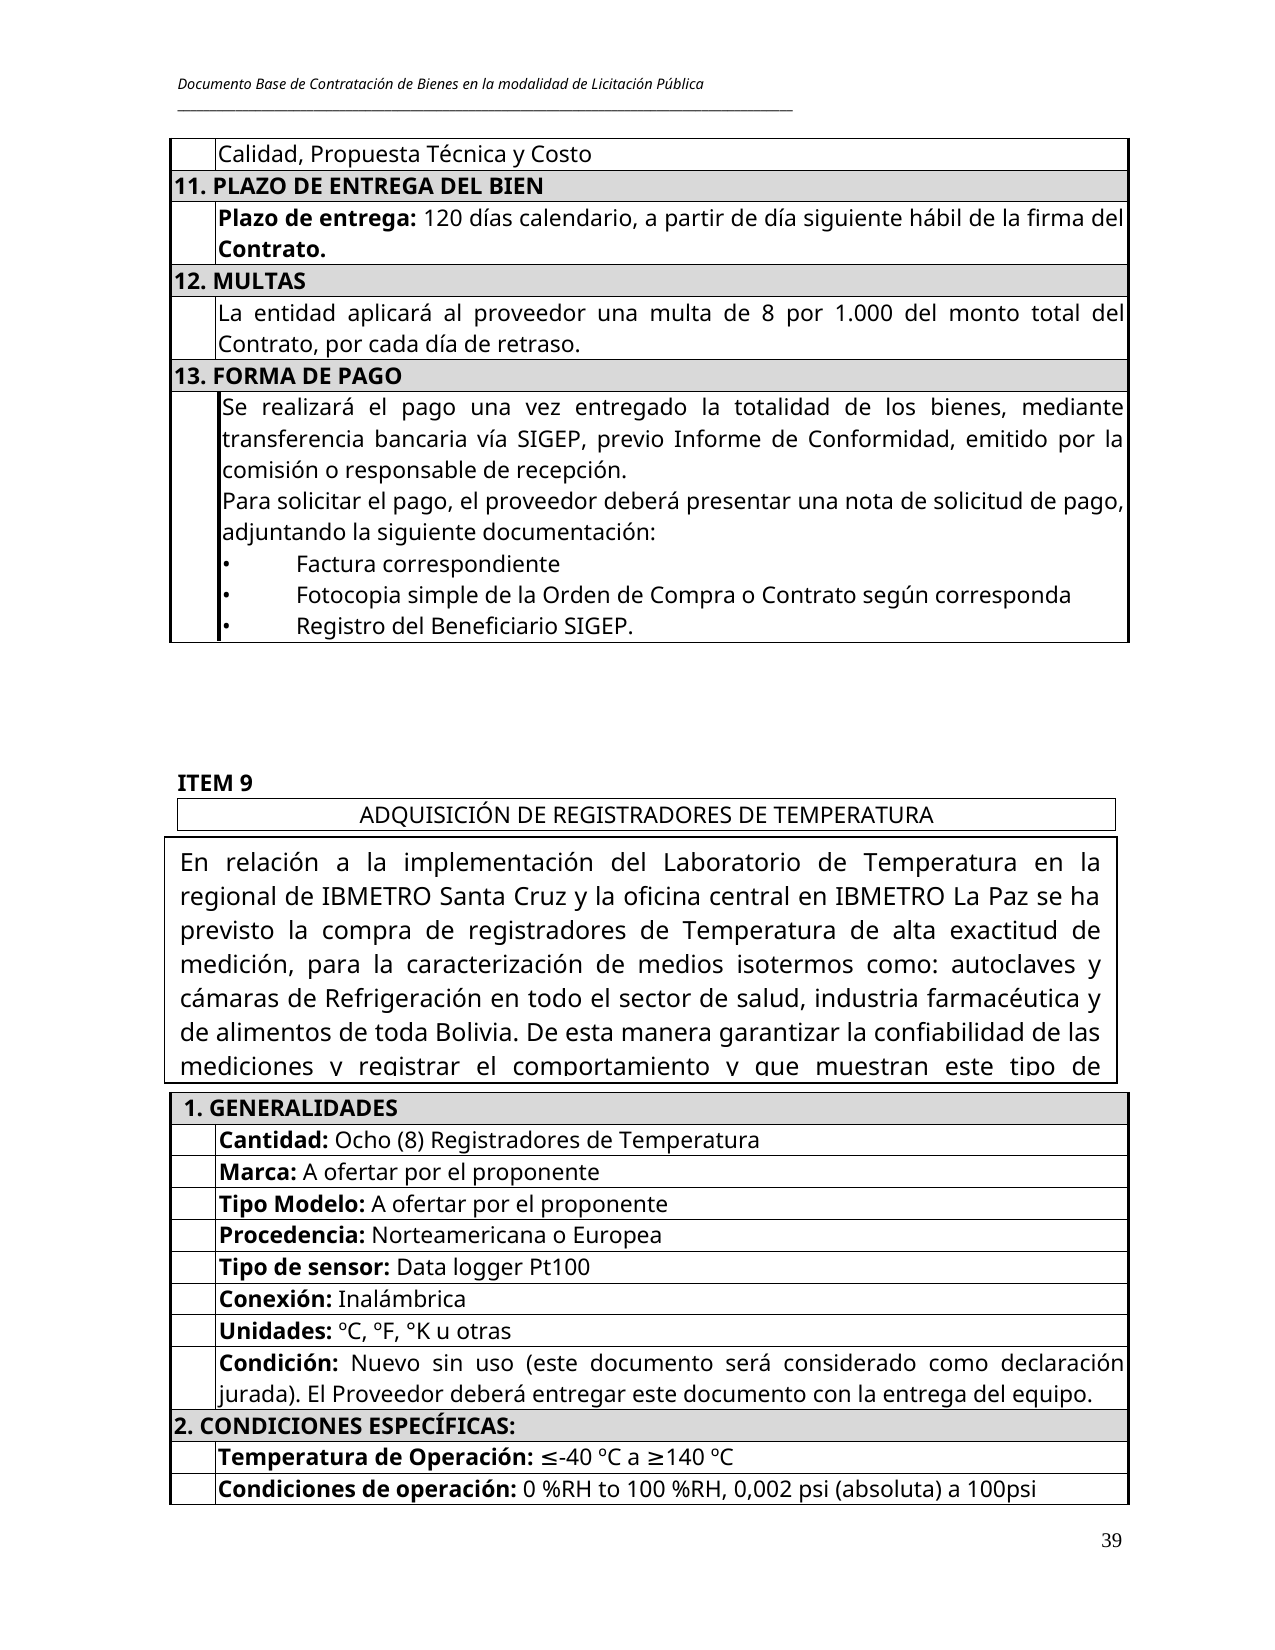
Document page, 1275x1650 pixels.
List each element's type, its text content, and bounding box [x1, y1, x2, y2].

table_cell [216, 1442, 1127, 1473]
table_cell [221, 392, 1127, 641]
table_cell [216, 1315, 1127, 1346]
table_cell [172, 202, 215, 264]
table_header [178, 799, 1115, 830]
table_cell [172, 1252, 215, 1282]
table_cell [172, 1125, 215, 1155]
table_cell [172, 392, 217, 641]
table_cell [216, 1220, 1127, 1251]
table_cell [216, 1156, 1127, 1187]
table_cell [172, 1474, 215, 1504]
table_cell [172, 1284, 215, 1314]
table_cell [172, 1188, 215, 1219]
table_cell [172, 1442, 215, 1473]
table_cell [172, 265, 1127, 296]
text ITEM 9 [177, 767, 1122, 798]
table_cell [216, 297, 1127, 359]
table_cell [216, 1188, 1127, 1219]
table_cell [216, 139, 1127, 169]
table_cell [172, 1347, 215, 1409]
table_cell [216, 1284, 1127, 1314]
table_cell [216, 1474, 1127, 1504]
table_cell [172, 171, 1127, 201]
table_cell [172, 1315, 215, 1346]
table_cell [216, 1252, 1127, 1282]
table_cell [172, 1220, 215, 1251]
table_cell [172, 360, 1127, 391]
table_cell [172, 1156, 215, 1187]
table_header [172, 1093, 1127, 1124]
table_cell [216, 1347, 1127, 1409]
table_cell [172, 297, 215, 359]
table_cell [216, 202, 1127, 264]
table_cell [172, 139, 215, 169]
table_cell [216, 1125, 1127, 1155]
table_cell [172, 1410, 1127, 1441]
